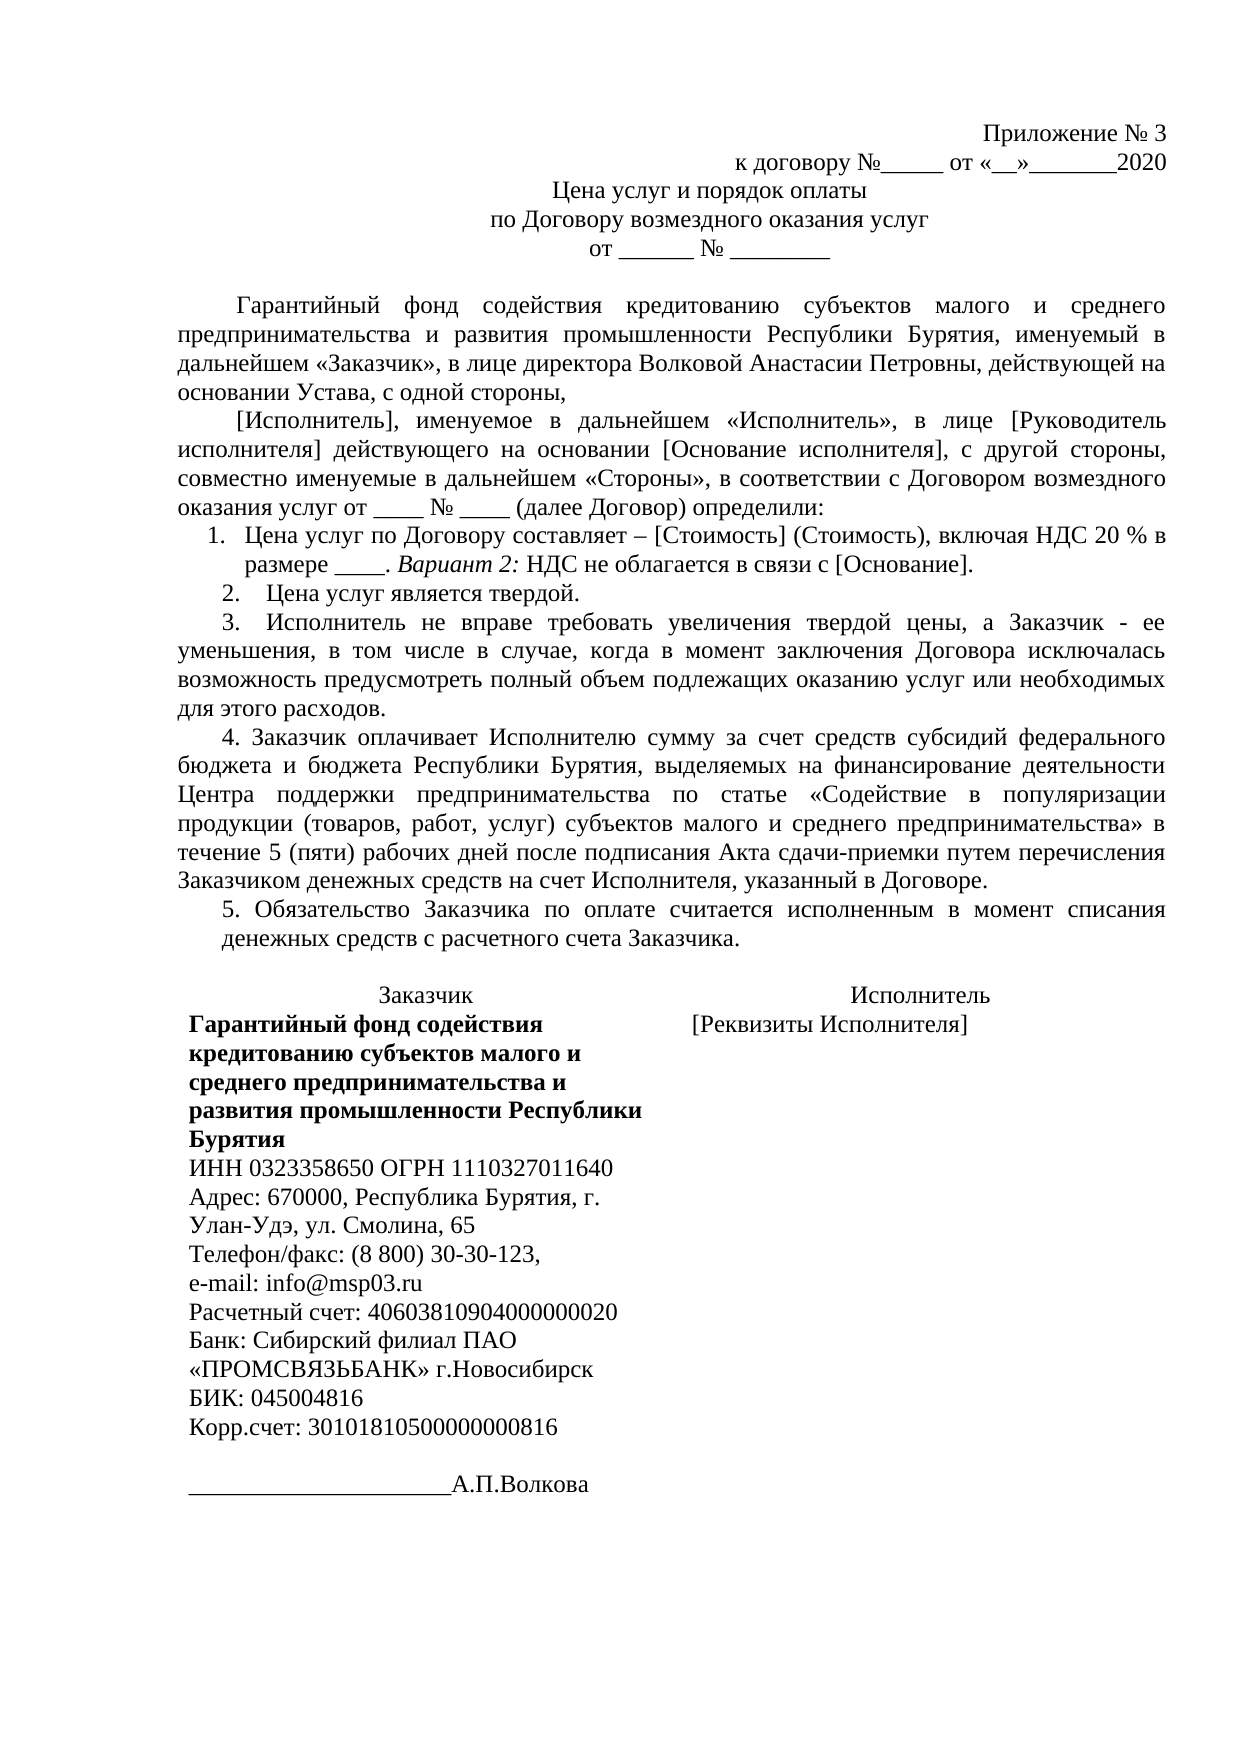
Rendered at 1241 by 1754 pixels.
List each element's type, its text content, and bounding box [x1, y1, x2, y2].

text [Исполнитель], именуемое в дальнейшем «Исполнитель», в лице [Руководитель исполнителя] действующего на основании [Основание исполнителя], с другой стороны, совместно именуемые в дальнейшем «Стороны», в соответствии с Договором возмездного оказания услуг от ____ № ____ (далее Договор) определили: [177, 406, 1167, 521]
list Цена услуг является твердой. [177, 578, 1167, 607]
list Цена услуг по Договору составляет – [Стоимость] (Стоимость), включая НДС 20 % в размере ____. Вариант 2: НДС не облагается в связи с [Основание]. [207, 521, 1167, 578]
text 4. Заказчик оплачивает Исполнителю сумму за счет средств субсидий федерального бюджета и бюджета Республики Бурятия, выделяемых на финансирование деятельности Центра поддержки предпринимательства по статье «Содействие в популяризации продукции (товаров, работ, услуг) субъектов малого и среднего предпринимательства» в течение 5 (пяти) рабочих дней после подписания Акта сдачи-приемки путем перечисления Заказчиком денежных средств на счет Исполнителя, указанный в Договоре. [177, 722, 1167, 894]
text 5. Обязательство Заказчика по оплате считается исполненным в момент списания денежных средств с расчетного счета Заказчика. [222, 894, 1167, 952]
text к договору №_____ от «__»_______2020 [177, 147, 1167, 176]
list Исполнитель не вправе требовать увеличения твердой цены, а Заказчик - ее уменьшения, в том числе в случае, когда в момент заключения Договора исключалась возможность предусмотреть полный объем подлежащих оказанию услуг или необходимых для этого расходов. [177, 607, 1167, 722]
text от ______ № ________ [252, 233, 1167, 262]
text по Договору возмездного оказания услуг [252, 204, 1167, 233]
text Гарантийный фонд содействия кредитованию субъектов малого и среднего предпринимательства и развития промышленности Республики Бурятия, именуемый в дальнейшем «Заказчик», в лице директора Волковой Анастасии Петровны, действующей на основании Устава, с одной стороны, [177, 291, 1167, 406]
table_header Заказчик Гарантийный фонд содействия кредитованию субъектов малого и среднего предпринимательства и развития промышленности Республики Бурятия ИНН 0323358650 ОГРН 1110327011640 Адрес: 670000, Республика Бурятия, г. Улан-Удэ, ул. Смолина, 65 Телефон/факс: (8 800) 30-30-123, e-mail: info@msp03.ru Расчетный счет: 40603810904000000020 Банк: Сибирский филиал ПАО «ПРОМСВЯЗЬБАНК» г.Новосибирск БИК: 045004816 Корр.счет: 30101810500000000816 _____________________А.П.Волкова [177, 981, 674, 1527]
text Приложение № 3 [177, 118, 1167, 147]
text Цена услуг и порядок оплаты [252, 176, 1167, 204]
table_header Исполнитель [Реквизиты Исполнителя] [674, 981, 1167, 1527]
